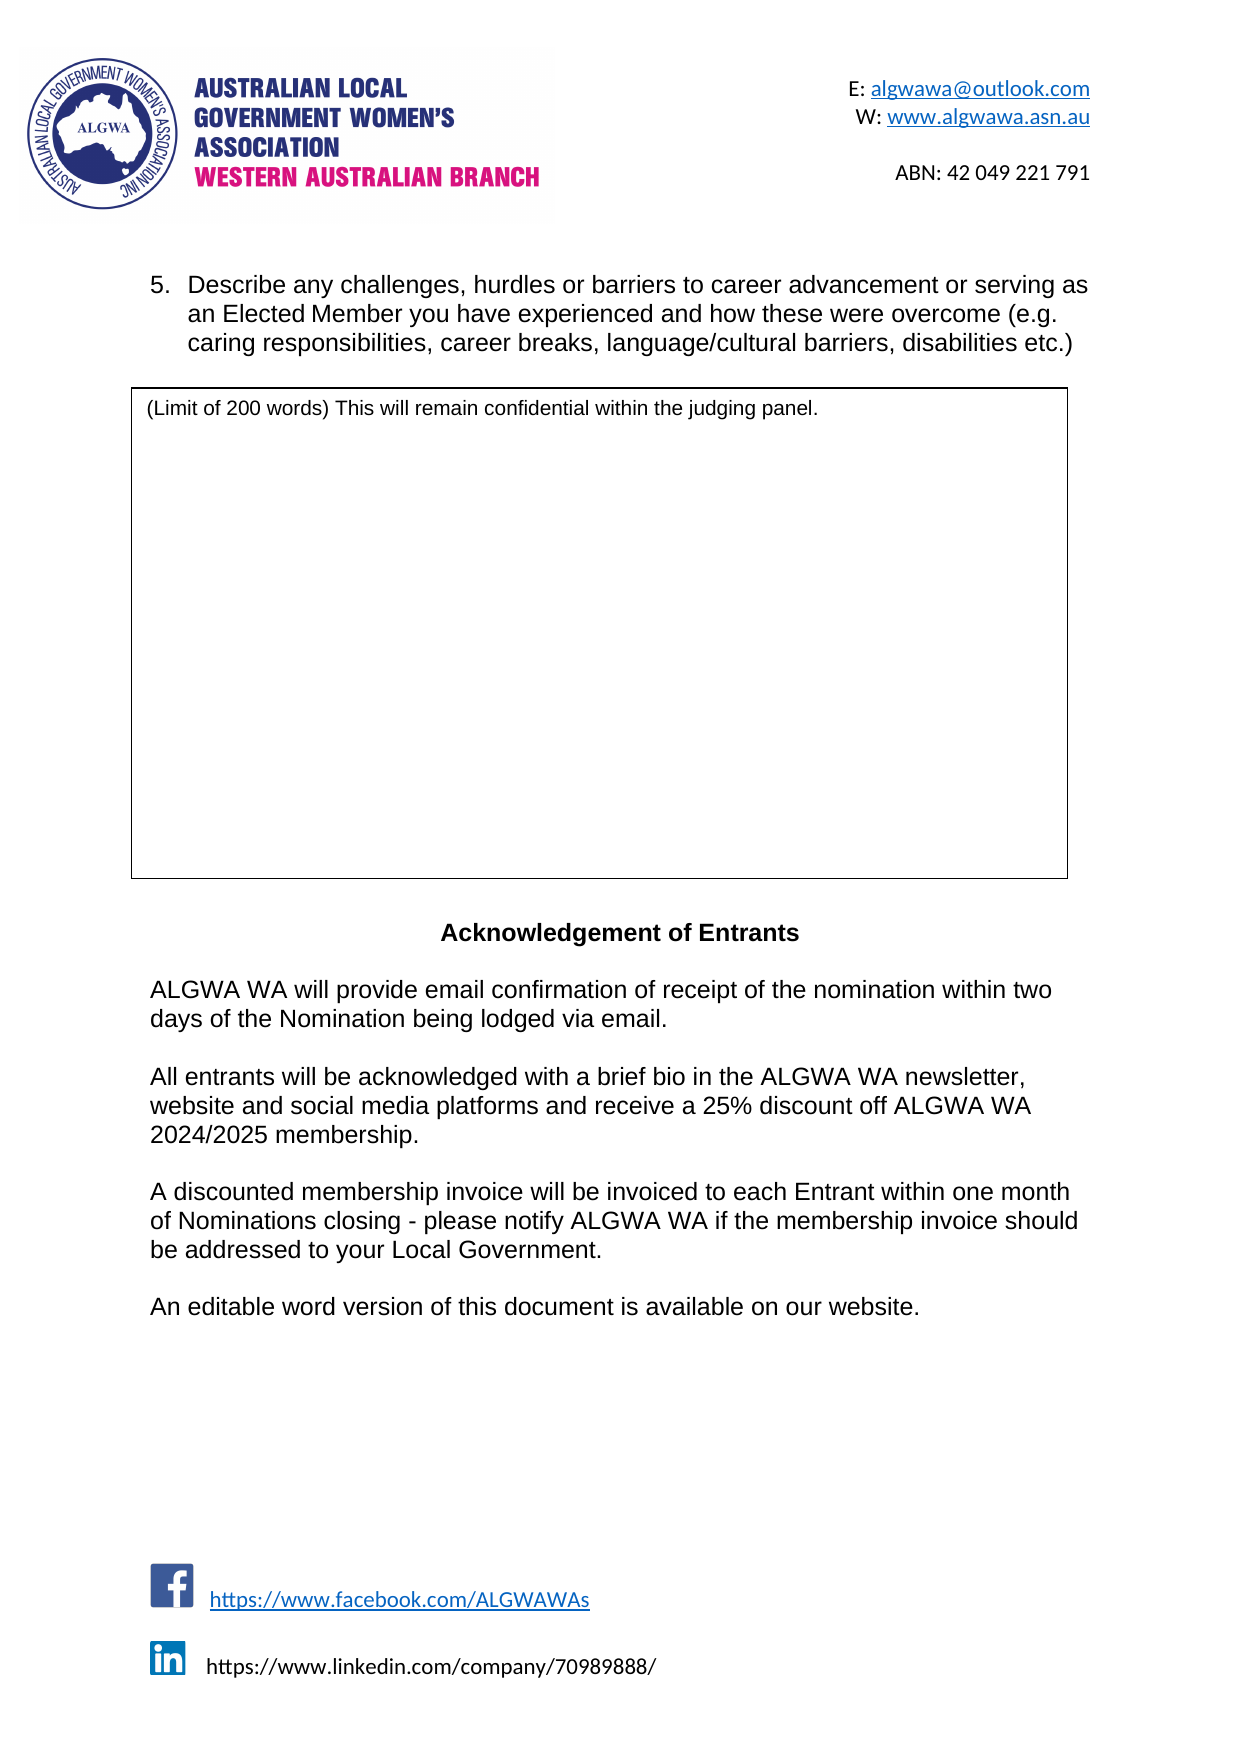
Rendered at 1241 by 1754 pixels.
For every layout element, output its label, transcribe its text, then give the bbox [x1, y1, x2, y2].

picture [150, 1641, 186, 1675]
text An editable word version of this document is available on our website. [150, 1292, 1090, 1321]
list ALGWA WA will provide email confirmation of receipt of the nomination within two days of the Nomination being lodged via email. [150, 976, 1090, 1033]
picture [19, 47, 556, 224]
text A discounted membership invoice will be invoiced to each Entrant within one month of Nominations closing - please notify ALGWA WA if the membership invoice should be addressed to your Local Government. [150, 1177, 1090, 1263]
picture [150, 1563, 194, 1608]
text All entrants will be acknowledged with a brief bio in the ALGWA WA newsletter, website and social media platforms and receive a 25% discount off ALGWA WA 2024/2025 membership. [150, 1062, 1090, 1148]
list Describe any challenges, hurdles or barriers to career advancement or serving as an Elected Member you have experienced and how these were overcome (e.g. caring responsibilities, career breaks, language/cultural barriers, disabilities etc.) [150, 270, 1090, 357]
list Acknowledgement of Entrants [150, 918, 1090, 947]
